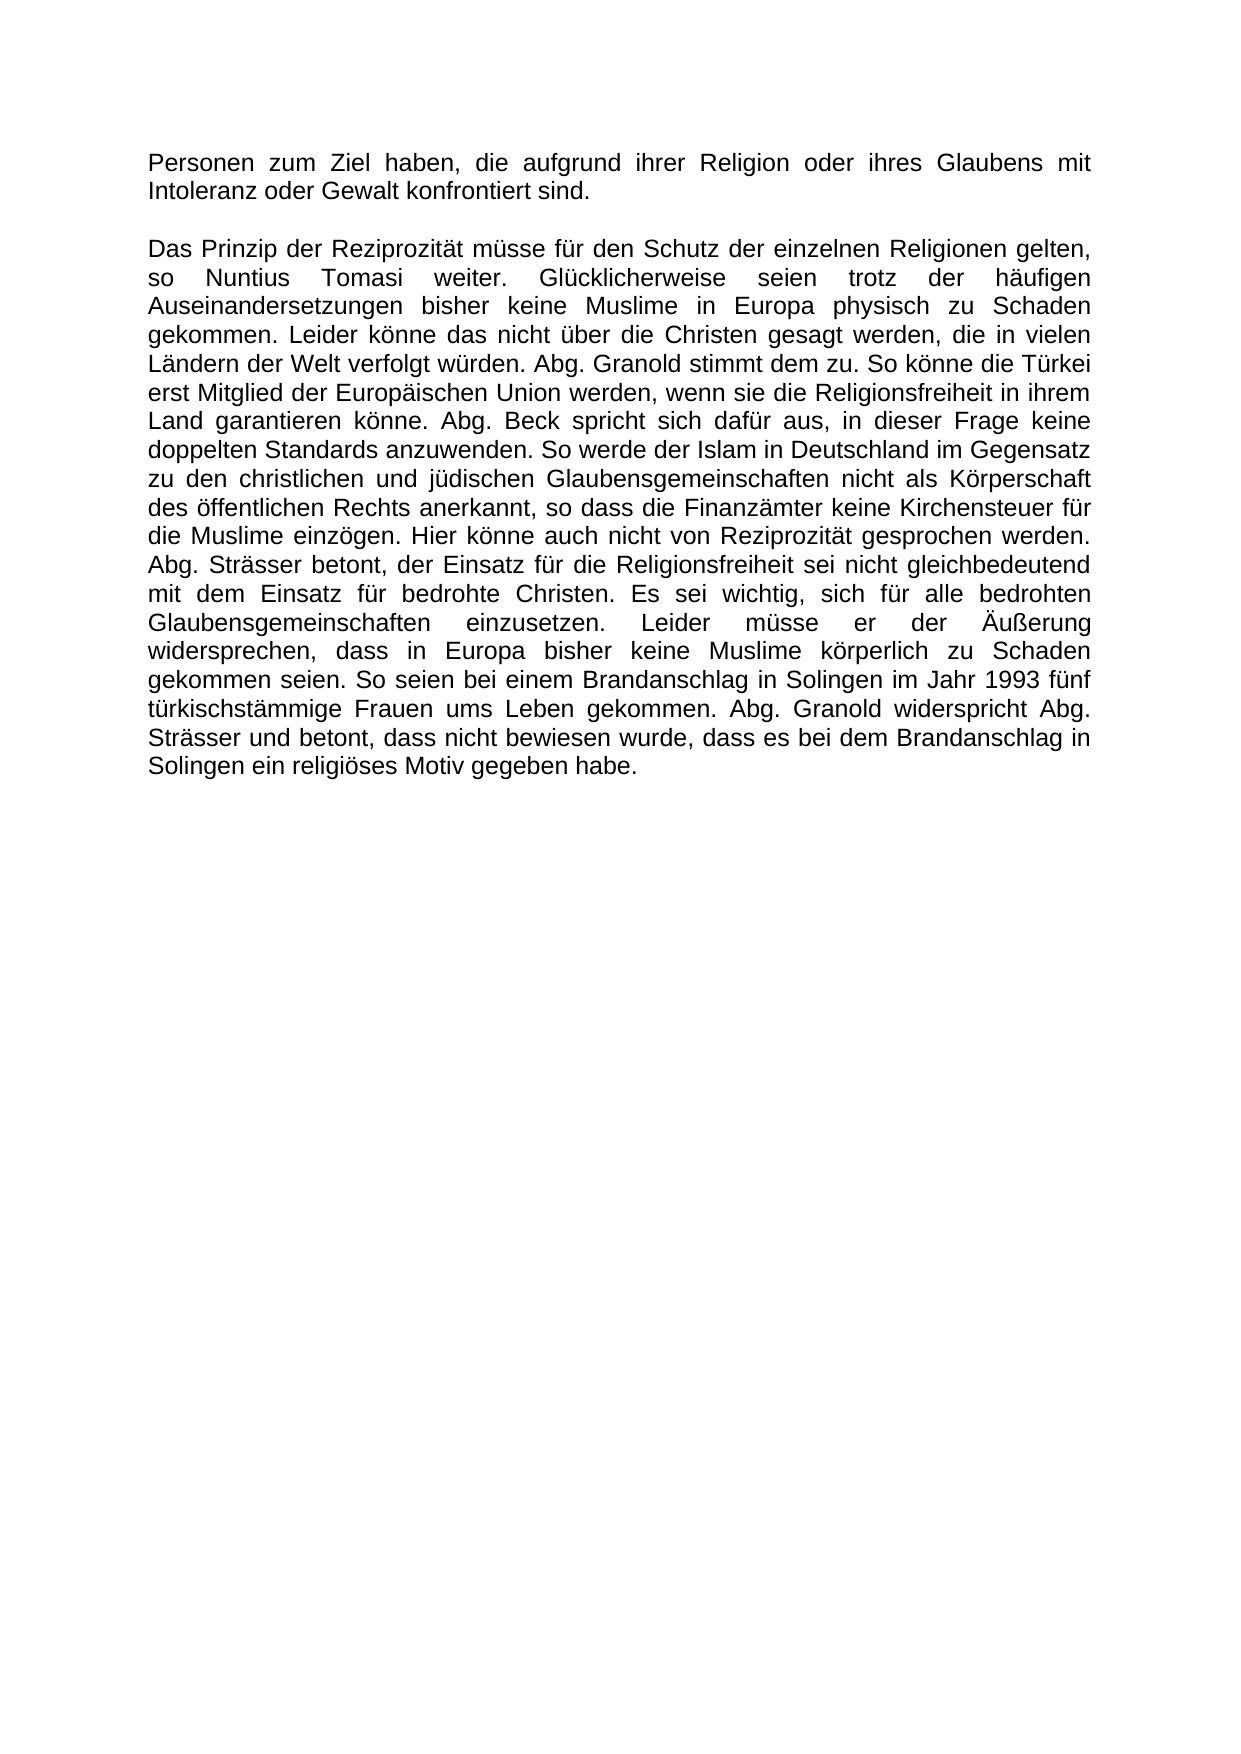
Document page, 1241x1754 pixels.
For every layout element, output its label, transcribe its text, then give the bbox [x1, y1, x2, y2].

text Das Prinzip der Reziprozität müsse für den Schutz der einzelnen Religionen gelten, so Nuntius Tomasi weiter. Glücklicherweise seien trotz der häufigen Auseinandersetzungen bisher keine Muslime in Europa physisch zu Schaden gekommen. Leider könne das nicht über die Christen gesagt werden, die in vielen Ländern der Welt verfolgt würden. Abg. Granold stimmt dem zu. So könne die Türkei erst Mitglied der Europäischen Union werden, wenn sie die Religionsfreiheit in ihrem Land garantieren könne. Abg. Beck spricht sich dafür aus, in dieser Frage keine doppelten Standards anzuwenden. So werde der Islam in Deutschland im Gegensatz zu den christlichen und jüdischen Glaubensgemeinschaften nicht als Körperschaft des öffentlichen Rechts anerkannt, so dass die Finanzämter keine Kirchensteuer für die Muslime einzögen. Hier könne auch nicht von Reziprozität gesprochen werden. Abg. Strässer betont, der Einsatz für die Religionsfreiheit sei nicht gleichbedeutend mit dem Einsatz für bedrohte Christen. Es sei wichtig, sich für alle bedrohten Glaubensgemeinschaften einzusetzen. Leider müsse er der Äußerung widersprechen, dass in Europa bisher keine Muslime körperlich zu Schaden gekommen seien. So seien bei einem Brandanschlag in Solingen im Jahr 1993 fünf türkischstämmige Frauen ums Leben gekommen. Abg. Granold widerspricht Abg. Strässer und betont, dass nicht bewiesen wurde, dass es bei dem Brandanschlag in Solingen ein religiöses Motiv gegeben habe. [148, 234, 1093, 780]
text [148, 148, 1093, 205]
